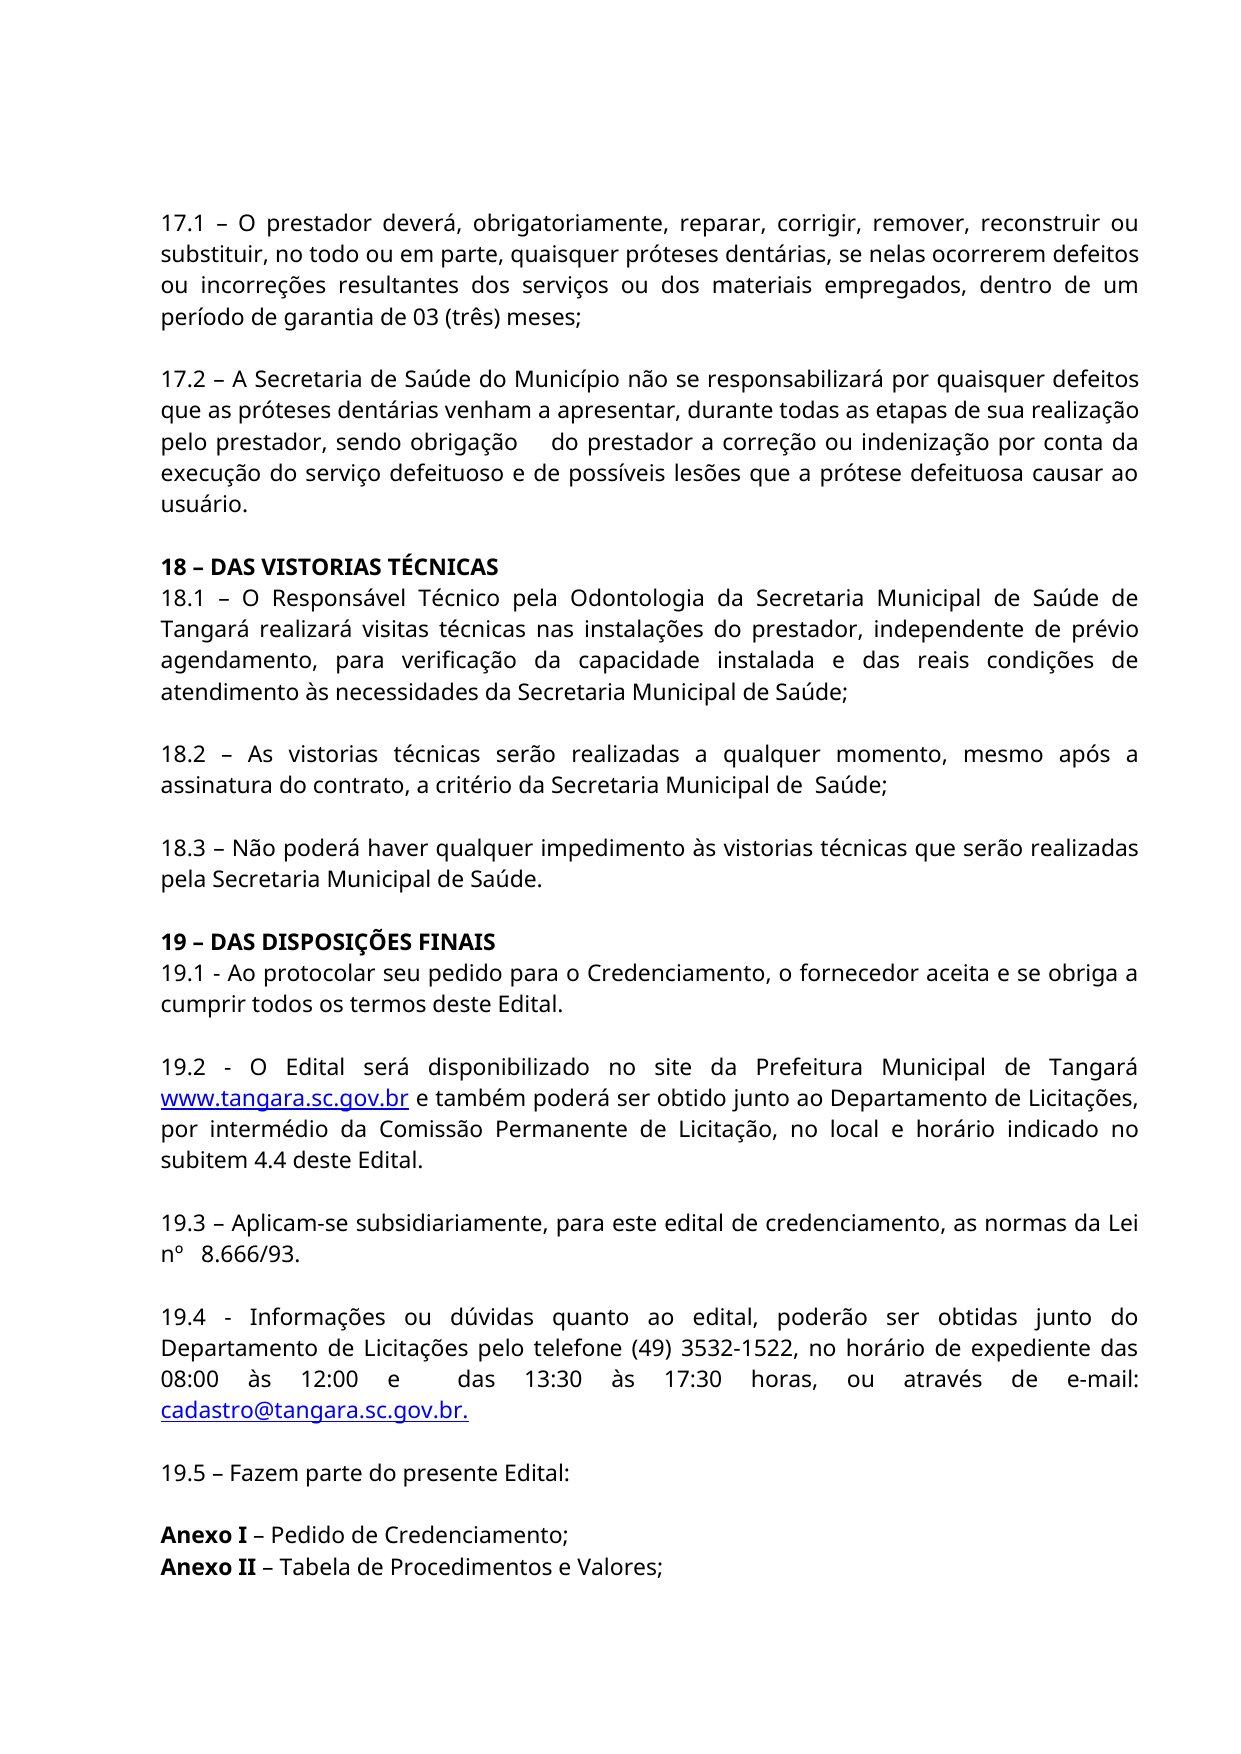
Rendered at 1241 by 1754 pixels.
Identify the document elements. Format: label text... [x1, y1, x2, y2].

text 18 – DAS VISTORIAS TÉCNICAS [160, 551, 1140, 582]
text 19.2 - O Edital será disponibilizado no site da Prefeitura Municipal de Tangará www.tangara.sc.gov.br e também poderá ser obtido junto ao Departamento de Licitações, por intermédio da Comissão Permanente de Licitação, no local e horário indicado no subitem 4.4 deste Edital. [160, 1051, 1140, 1176]
text 19.3 – Aplicam-se subsidiariamente, para este edital de credenciamento, as normas da Lei nº 8.666/93. [160, 1207, 1140, 1269]
text 19 – DAS DISPOSIÇÕES FINAIS [160, 926, 1140, 957]
text 18.2 – As vistorias técnicas serão realizadas a qualquer momento, mesmo após a assinatura do contrato, a critério da Secretaria Municipal de Saúde; [160, 738, 1140, 801]
text 18.1 – O Responsável Técnico pela Odontologia da Secretaria Municipal de Saúde de Tangará realizará visitas técnicas nas instalações do prestador, independente de prévio agendamento, para verificação da capacidade instalada e das reais condições de atendimento às necessidades da Secretaria Municipal de Saúde; [160, 582, 1140, 707]
text 19.5 – Fazem parte do presente Edital: [160, 1457, 1140, 1488]
text 18.3 – Não poderá haver qualquer impedimento às vistorias técnicas que serão realizadas pela Secretaria Municipal de Saúde. [160, 832, 1140, 894]
text 19.1 - Ao protocolar seu pedido para o Credenciamento, o fornecedor aceita e se obriga a cumprir todos os termos deste Edital. [160, 957, 1140, 1019]
text 17.2 – A Secretaria de Saúde do Município não se responsabilizará por quaisquer defeitos que as próteses dentárias venham a apresentar, durante todas as etapas de sua realização pelo prestador, sendo obrigação do prestador a correção ou indenização por conta da execução do serviço defeituoso e de possíveis lesões que a prótese defeituosa causar ao usuário. [160, 363, 1140, 519]
text 17.1 – O prestador deverá, obrigatoriamente, reparar, corrigir, remover, reconstruir ou substituir, no todo ou em parte, quaisquer próteses dentárias, se nelas ocorrerem defeitos ou incorreções resultantes dos serviços ou dos materiais empregados, dentro de um período de garantia de 03 (três) meses; [160, 207, 1140, 332]
text Anexo I – Pedido de Credenciamento; [160, 1519, 1140, 1551]
text Anexo II – Tabela de Procedimentos e Valores; [160, 1551, 1140, 1582]
text 19.4 - Informações ou dúvidas quanto ao edital, poderão ser obtidas junto do Departamento de Licitações pelo telefone (49) 3532-1522, no horário de expediente das 08:00 às 12:00 e das 13:30 às 17:30 horas, ou através de e-mail: cadastro@tangara.sc.gov.br. [160, 1301, 1140, 1426]
